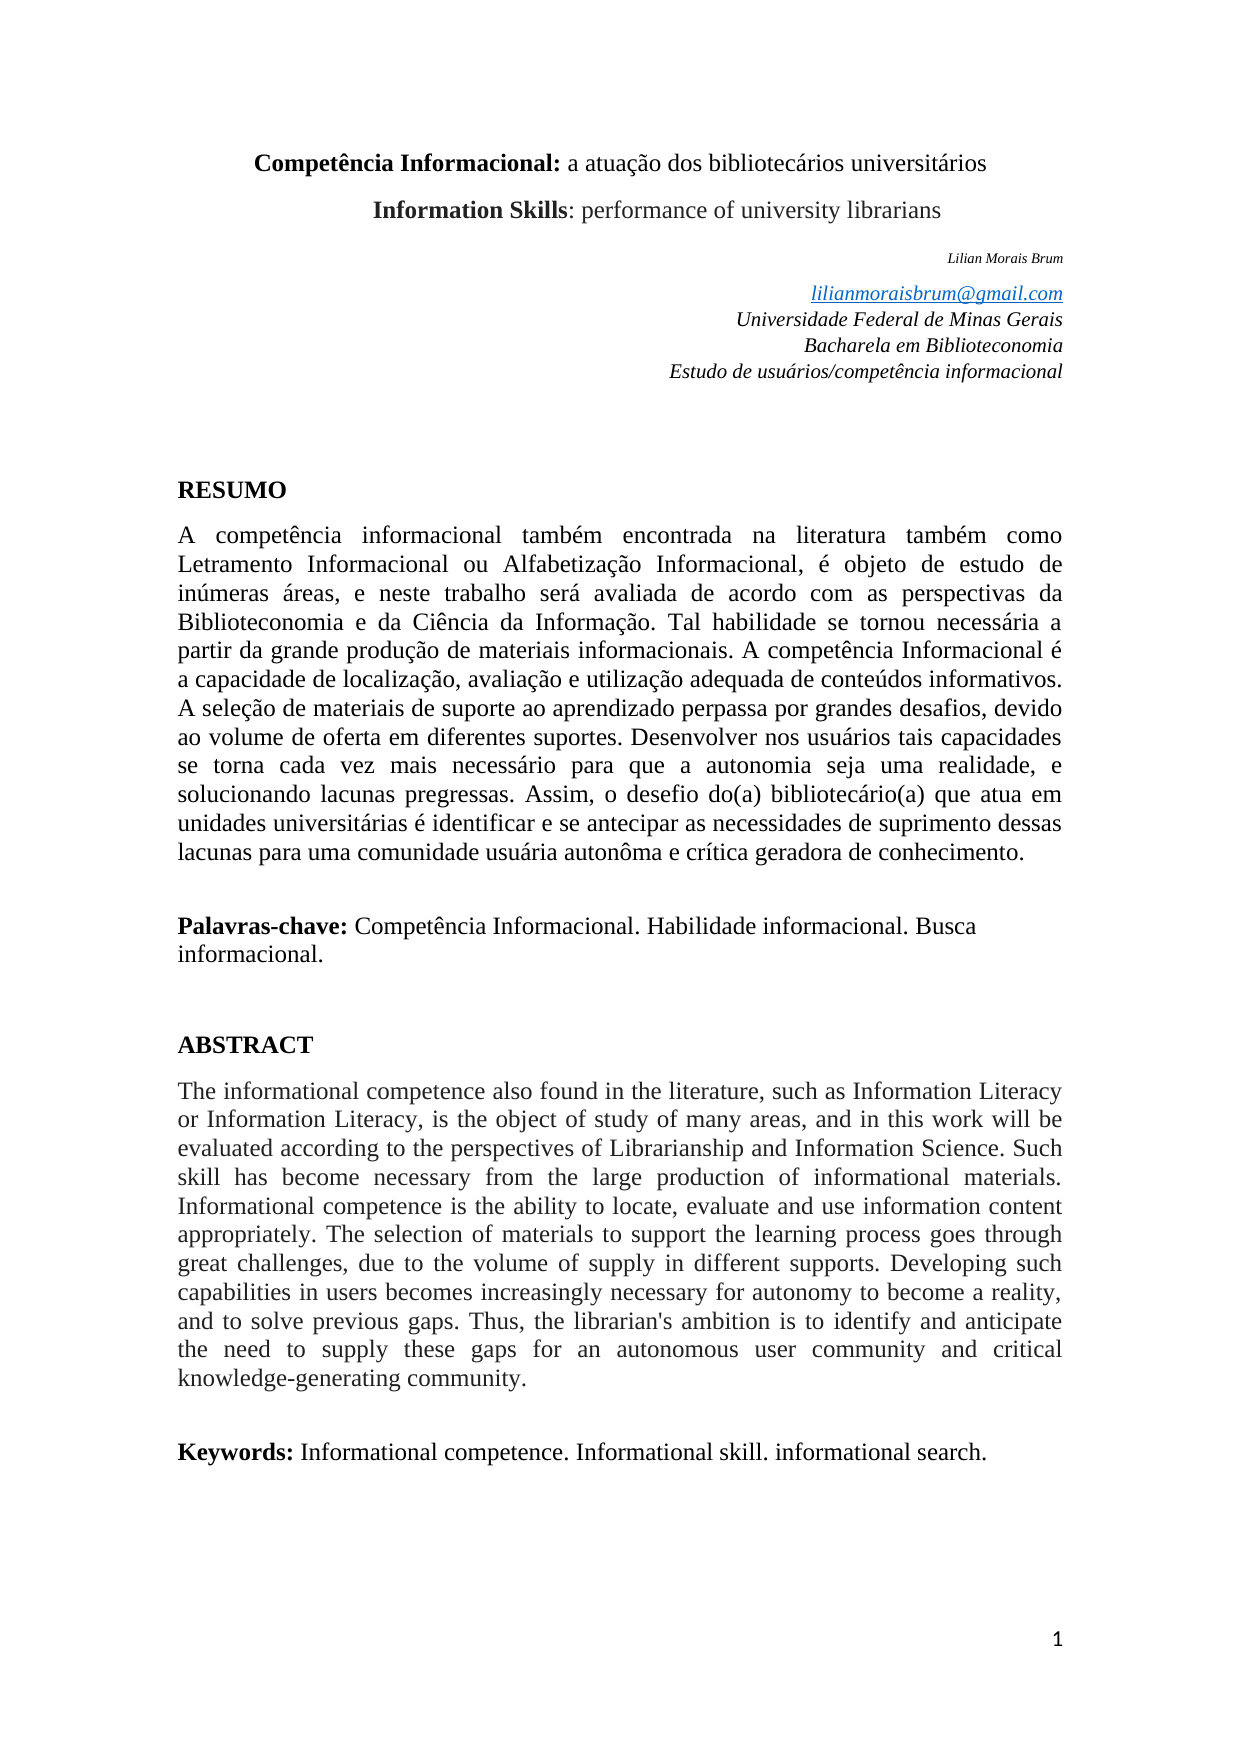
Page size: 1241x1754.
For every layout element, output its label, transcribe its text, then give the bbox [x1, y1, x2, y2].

text Bacharela em Biblioteconomia [177, 333, 1063, 357]
text Estudo de usuários/competência informacional [177, 359, 1063, 383]
text The informational competence also found in the literature, such as Information Literacy or Information Literacy, is the object of study of many areas, and in this work will be evaluated according to the perspectives of Librarianship and Information Science. Such skill has become necessary from the large production of informational materials. Informational competence is the ability to locate, evaluate and use information content appropriately. The selection of materials to support the learning process goes through great challenges, due to the volume of supply in different supports. Developing such capabilities in users becomes increasingly necessary for autonomy to become a reality, and to solve previous gaps. Thus, the librarian's ambition is to identify and anticipate the need to supply these gaps for an autonomous user community and critical knowledge-generating community. [177, 1076, 1063, 1392]
text Lilian Morais Brum [177, 250, 1063, 279]
text ABSTRACT [177, 1030, 1063, 1059]
text Universidade Federal de Minas Gerais [177, 307, 1063, 331]
text Keywords: Informational competence. Informational skill. informational search. [177, 1437, 1063, 1466]
text Information Skills: performance of university librarians [177, 195, 1063, 224]
text lilianmoraisbrum@gmail.com [177, 281, 1063, 305]
text Competência Informacional: a atuação dos bibliotecários universitários [177, 148, 1063, 176]
text RESUMO [177, 475, 1063, 504]
text Palavras-chave: Competência Informacional. Habilidade informacional. Busca informacional. [177, 911, 1063, 968]
text A competência informacional também encontrada na literatura também como Letramento Informacional ou Alfabetização Informacional, é objeto de estudo de inúmeras áreas, e neste trabalho será avaliada de acordo com as perspectivas da Biblioteconomia e da Ciência da Informação. Tal habilidade se tornou necessária a partir da grande produção de materiais informacionais. A competência Informacional é a capacidade de localização, avaliação e utilização adequada de conteúdos informativos. A seleção de materiais de suporte ao aprendizado perpassa por grandes desafios, devido ao volume de oferta em diferentes suportes. Desenvolver nos usuários tais capacidades se torna cada vez mais necessário para que a autonomia seja uma realidade, e solucionando lacunas pregressas. Assim, o desefio do(a) bibliotecário(a) que atua em unidades universitárias é identificar e se antecipar as necessidades de suprimento dessas lacunas para uma comunidade usuária autonôma e crítica geradora de conhecimento. [177, 520, 1063, 865]
